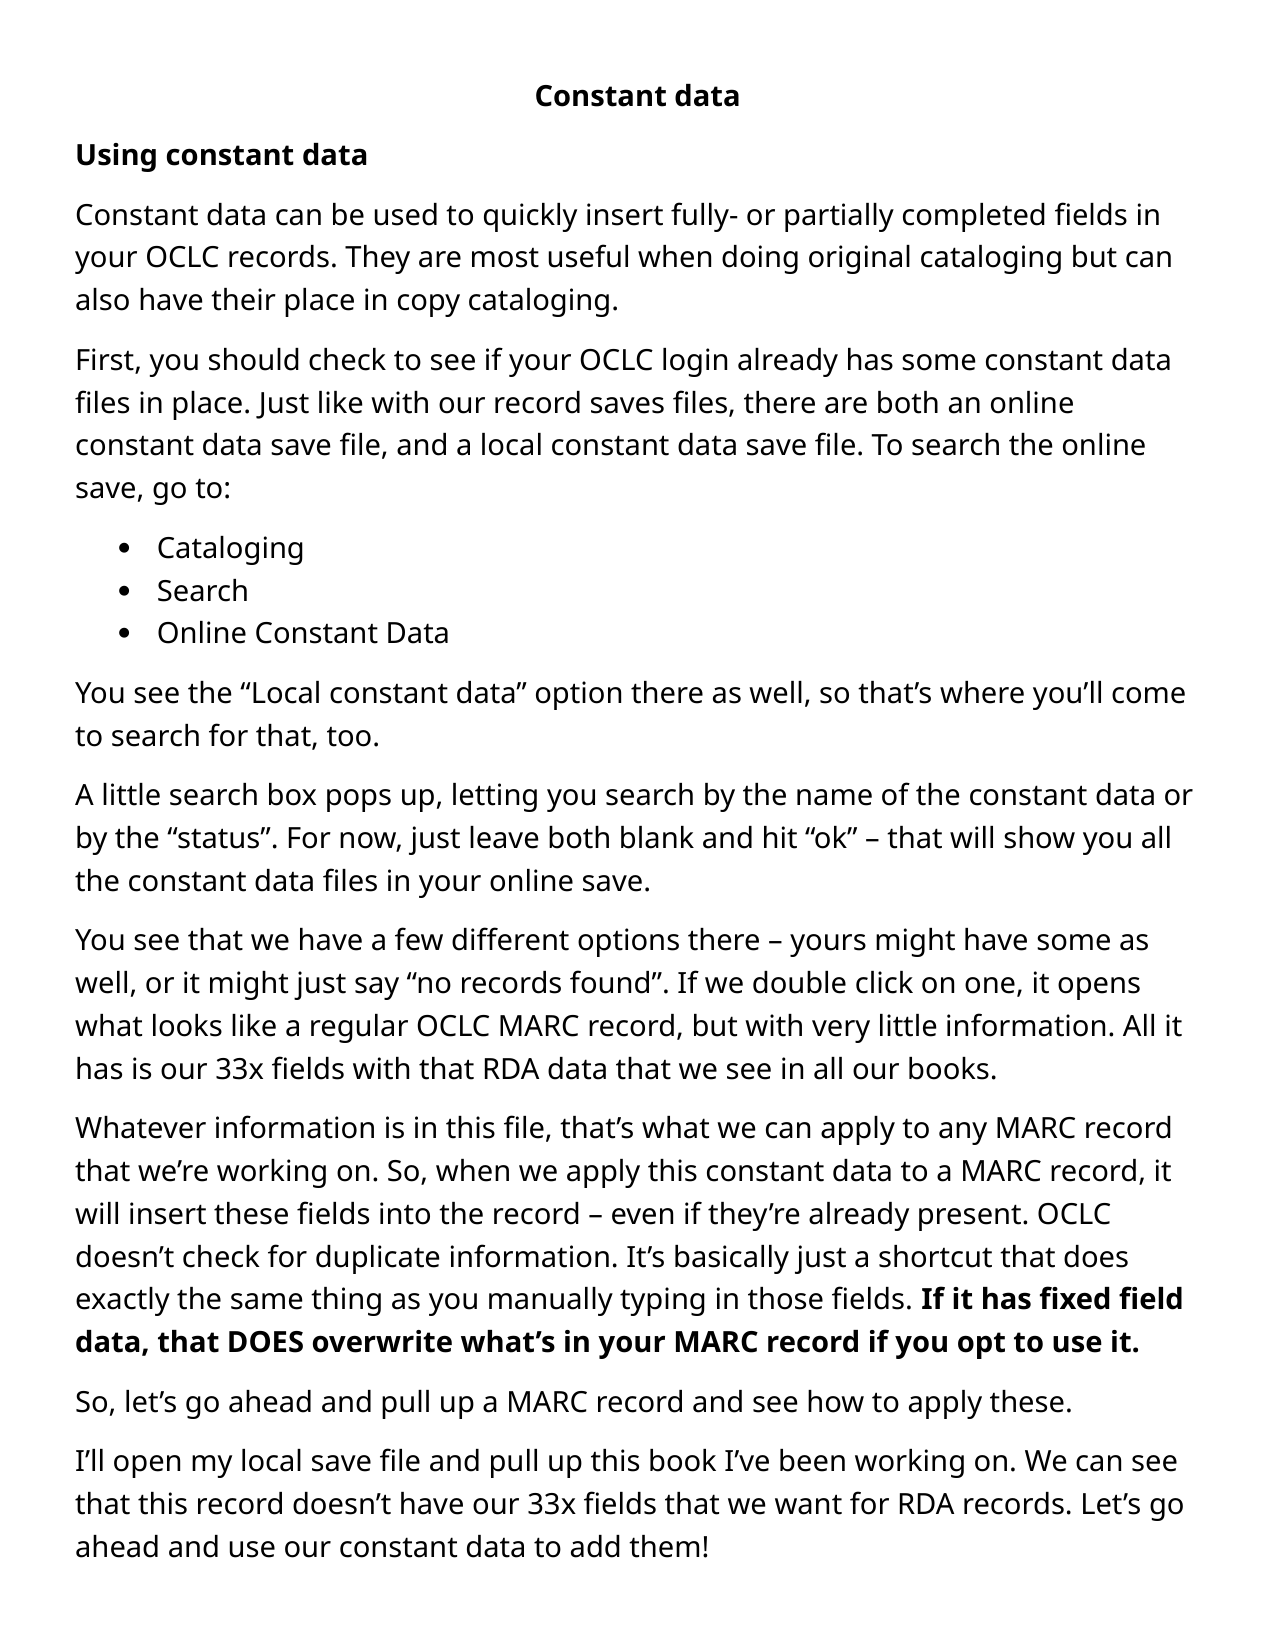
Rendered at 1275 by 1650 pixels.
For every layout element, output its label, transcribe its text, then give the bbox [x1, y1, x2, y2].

text You see the “Local constant data” option there as well, so that’s where you’ll come to search for that, too. [75, 672, 1200, 754]
text Whatever information is in this file, that’s what we can apply to any MARC record that we’re working on. So, when we apply this constant data to a MARC record, it will insert these fields into the record – even if they’re already present. OCLC doesn’t check for duplicate information. It’s basically just a shortcut that does exactly the same thing as you manually typing in those fields. If it has fixed field data, that DOES overwrite what’s in your MARC record if you opt to use it. [75, 1107, 1200, 1361]
text So, let’s go ahead and pull up a MARC record and see how to apply these. [75, 1381, 1200, 1421]
text I’ll open my local save file and pull up this book I’ve been working on. We can see that this record doesn’t have our 33x fields that we want for RDA records. Let’s go ahead and use our constant data to add them! [75, 1440, 1200, 1566]
text First, you should check to see if your OCLC login already has some constant data files in place. Just like with our record saves files, there are both an online constant data save file, and a local constant data save file. To search the online save, go to: [75, 339, 1200, 507]
text Using constant data [75, 134, 1200, 174]
list Search [119, 570, 1200, 609]
text A little search box pops up, letting you search by the name of the constant data or by the “status”. For now, just leave both blank and hit “ok” – that will show you all the constant data files in your online save. [75, 774, 1200, 900]
list Cataloging [119, 527, 1200, 567]
text Constant data can be used to quickly insert fully- or partially completed fields in your OCLC records. They are most useful when doing original cataloging but can also have their place in copy cataloging. [75, 194, 1200, 319]
list Online Constant Data [119, 613, 1200, 652]
text You see that we have a few different options there – yours might have some as well, or it might just say “no records found”. If we double click on one, it opens what looks like a regular OCLC MARC record, but with very little information. All it has is our 33x fields with that RDA data that we see in all our books. [75, 919, 1200, 1088]
text Constant data [75, 75, 1200, 115]
